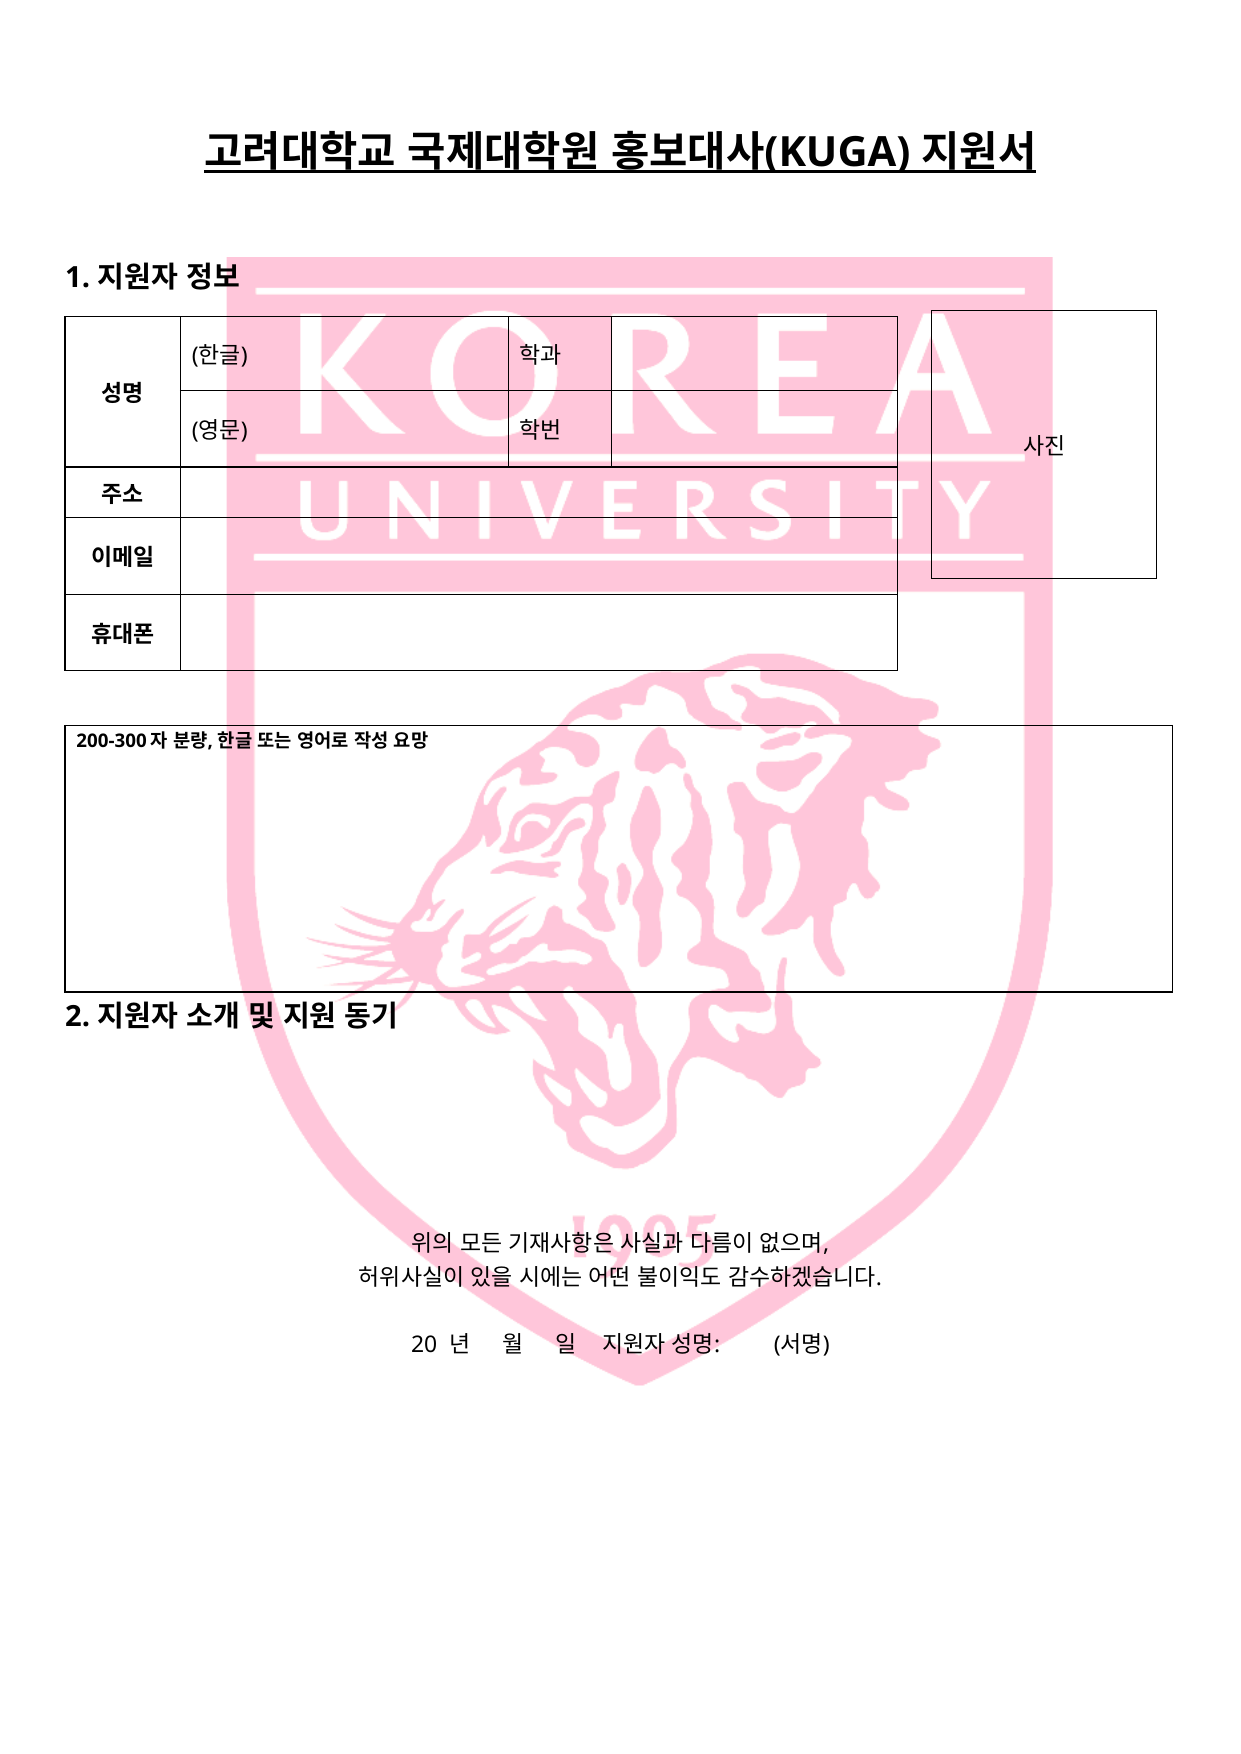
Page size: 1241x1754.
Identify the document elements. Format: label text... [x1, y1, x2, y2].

text 20 년 월 일 지원자 성명: (서명) [65, 1326, 1175, 1359]
table_cell 이메일 [66, 518, 180, 593]
text 2. 지원자 소개 및 지원 동기 [65, 992, 1175, 1035]
table_cell 휴대폰 [66, 595, 180, 670]
table_header [612, 317, 897, 390]
table_cell (영문) [181, 391, 508, 466]
table_header 성명 [66, 317, 180, 466]
text 위의 모든 기재사항은 사실과 다름이 없으며, [65, 1225, 1175, 1258]
table_cell [612, 391, 897, 466]
table_header 200-300자 분량, 한글 또는 영어로 작성 요망 [66, 726, 1172, 991]
table_cell 주소 [66, 468, 180, 517]
table_cell [181, 595, 897, 670]
table_cell 학번 [509, 391, 611, 466]
table_header 학과 [509, 317, 611, 390]
table_cell [181, 468, 897, 517]
text 허위사실이 있을 시에는 어떤 불이익도 감수하겠습니다. [65, 1258, 1175, 1292]
table_header 사진 [932, 311, 1156, 577]
text 1. 지원자 정보 [65, 253, 1175, 296]
text 고려대학교 국제대학원 홍보대사(KUGA) 지원서 [65, 118, 1175, 179]
table_header (한글) [181, 317, 508, 390]
table_cell [181, 518, 897, 593]
